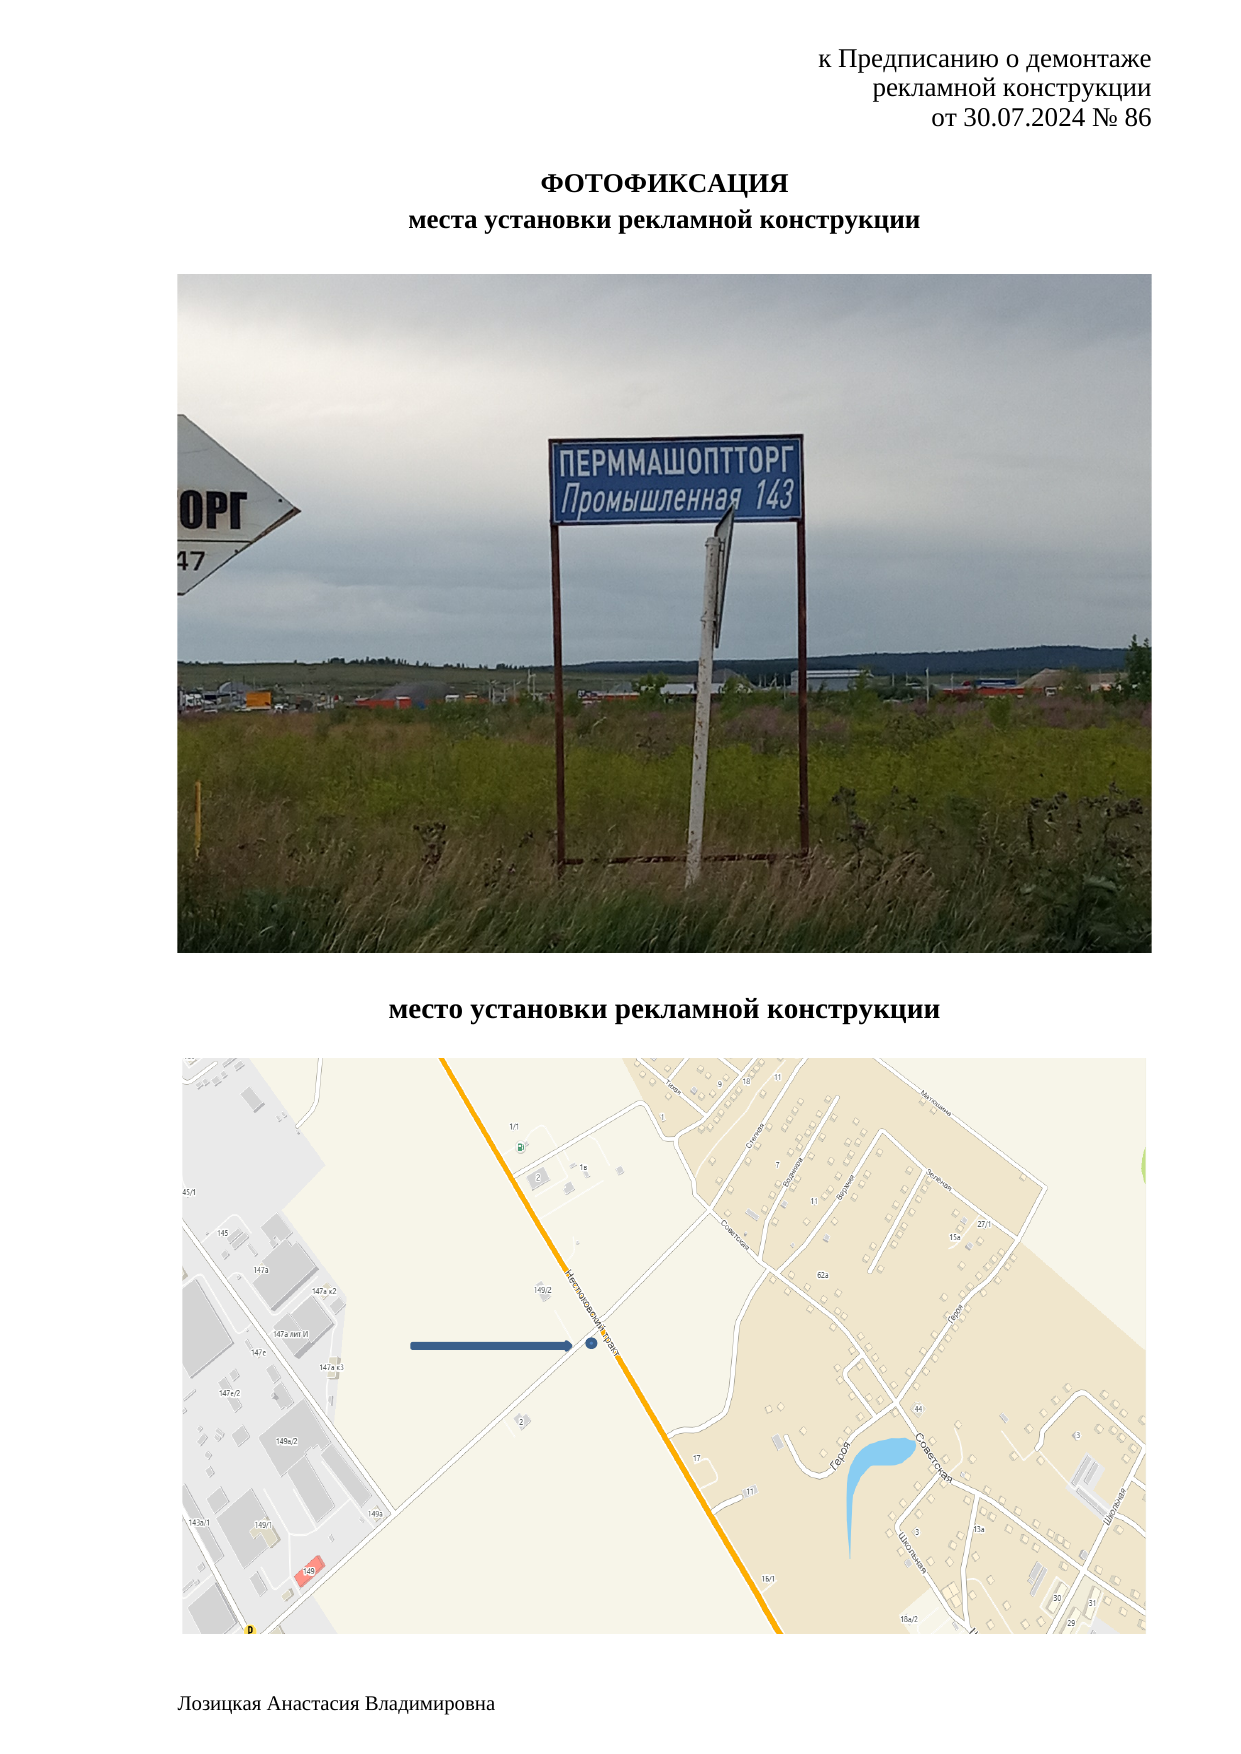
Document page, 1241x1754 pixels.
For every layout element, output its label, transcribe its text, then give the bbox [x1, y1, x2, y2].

text ФОТОФИКСАЦИЯ [177, 168, 1152, 199]
picture [182, 1058, 1147, 1634]
text рекламной конструкции [812, 73, 1152, 103]
text к Предписанию о демонтаже [812, 44, 1152, 73]
text места установки рекламной конструкции [177, 203, 1152, 234]
text место установки рекламной конструкции [177, 991, 1152, 1025]
text Лозицкая Анастасия Владимировна [177, 1691, 1152, 1715]
picture [177, 274, 1152, 953]
text от 30.07.2024 № 86 [812, 103, 1152, 132]
